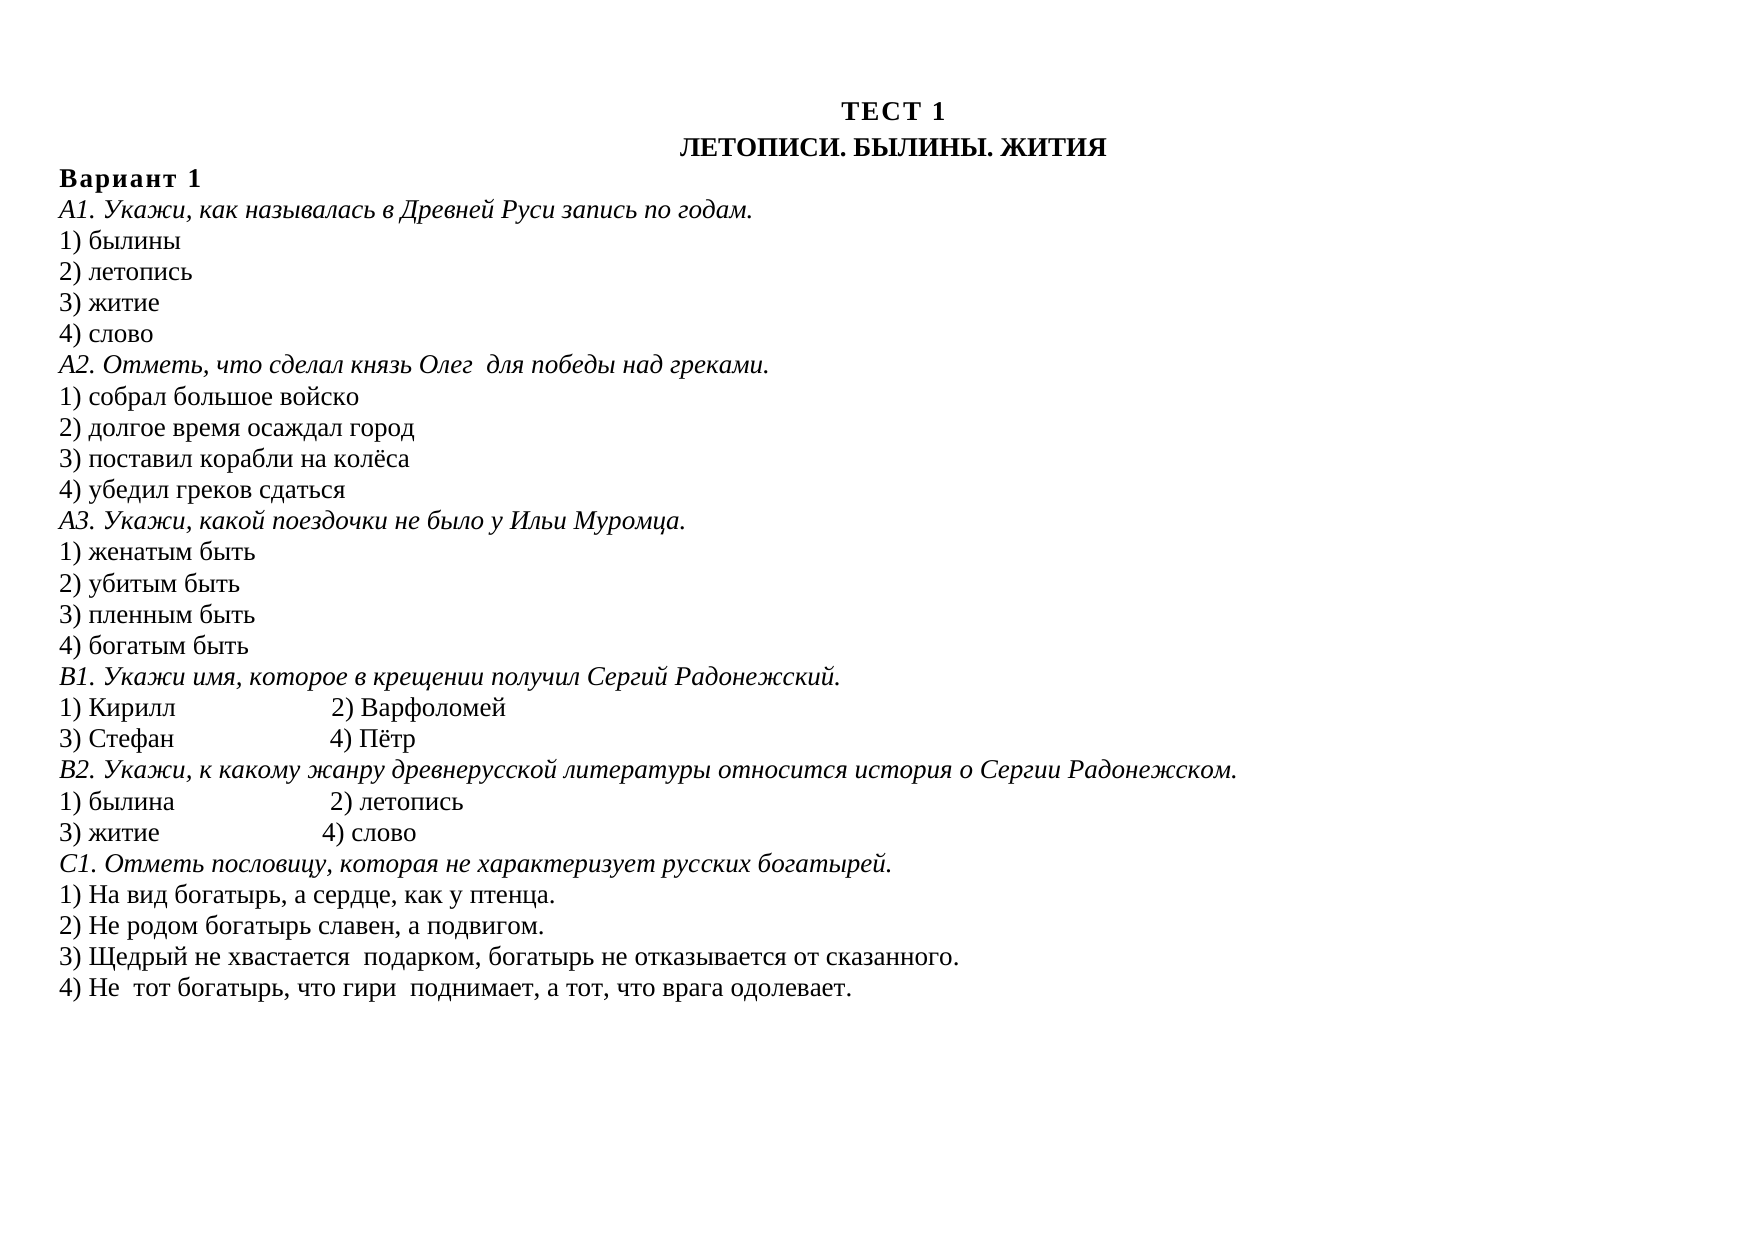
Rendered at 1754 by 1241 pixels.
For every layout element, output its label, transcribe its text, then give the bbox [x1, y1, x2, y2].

text Вариант 1 [59, 162, 1668, 193]
text 2) Не родом богатырь славен, а подвигом. [59, 909, 1668, 940]
text 4) убедил греков сдаться [59, 473, 1668, 504]
text 1) женатым быть [59, 536, 1668, 567]
text 2) убитым быть [59, 567, 1668, 598]
text А1. Укажи, как называлась в Древней Руси запись по годам. [59, 193, 1668, 224]
text 4) слово [59, 317, 1356, 349]
text С1. Отметь пословицу, которая не характеризует русских богатырей. [59, 847, 1668, 878]
text 1) собрал большое войско [59, 380, 1668, 411]
text 3) пленным быть [59, 598, 1668, 629]
text A3. Укажи, какой поездочки не было у Ильи Муромца. [59, 504, 1668, 536]
text ЛЕТОПИСИ. БЫЛИНЫ. ЖИТИЯ [118, 131, 1668, 162]
text 4) богатым быть [59, 629, 1668, 660]
text В2. Укажи, к какому жанру древнерусской литературы относится история о Сергии Радонежском. [59, 753, 1668, 785]
text ТЕСТ 1 [118, 95, 1668, 126]
text 1) былина 2) летопись [59, 785, 1356, 816]
text В1. Укажи имя, которое в крещении получил Сергий Радонежский. [59, 660, 1668, 691]
text 2) долгое время осаждал город [59, 411, 1668, 442]
text 3) Щедрый не хвастается подарком, богатырь не отказывается от сказанного. [59, 940, 1668, 972]
text 3) поставил корабли на колёса [59, 442, 1668, 473]
text 3) житие [59, 286, 1356, 317]
text 4) Не тот богатырь, что гири поднимает, а тот, что врага одолевает. [59, 972, 1668, 1003]
text 3) Стефан 4) Пётр [59, 722, 1668, 753]
text 2) летопись [59, 255, 1356, 286]
text 1) Кирилл 2) Варфоломей [59, 691, 1668, 722]
text А2. Отметь, что сделал князь Олег для победы над греками. [59, 349, 1668, 380]
text 1) На вид богатырь, а сердце, как у птенца. [59, 878, 1668, 909]
text 1) былины [59, 224, 1356, 255]
text 3) житие 4) слово [59, 816, 1356, 847]
